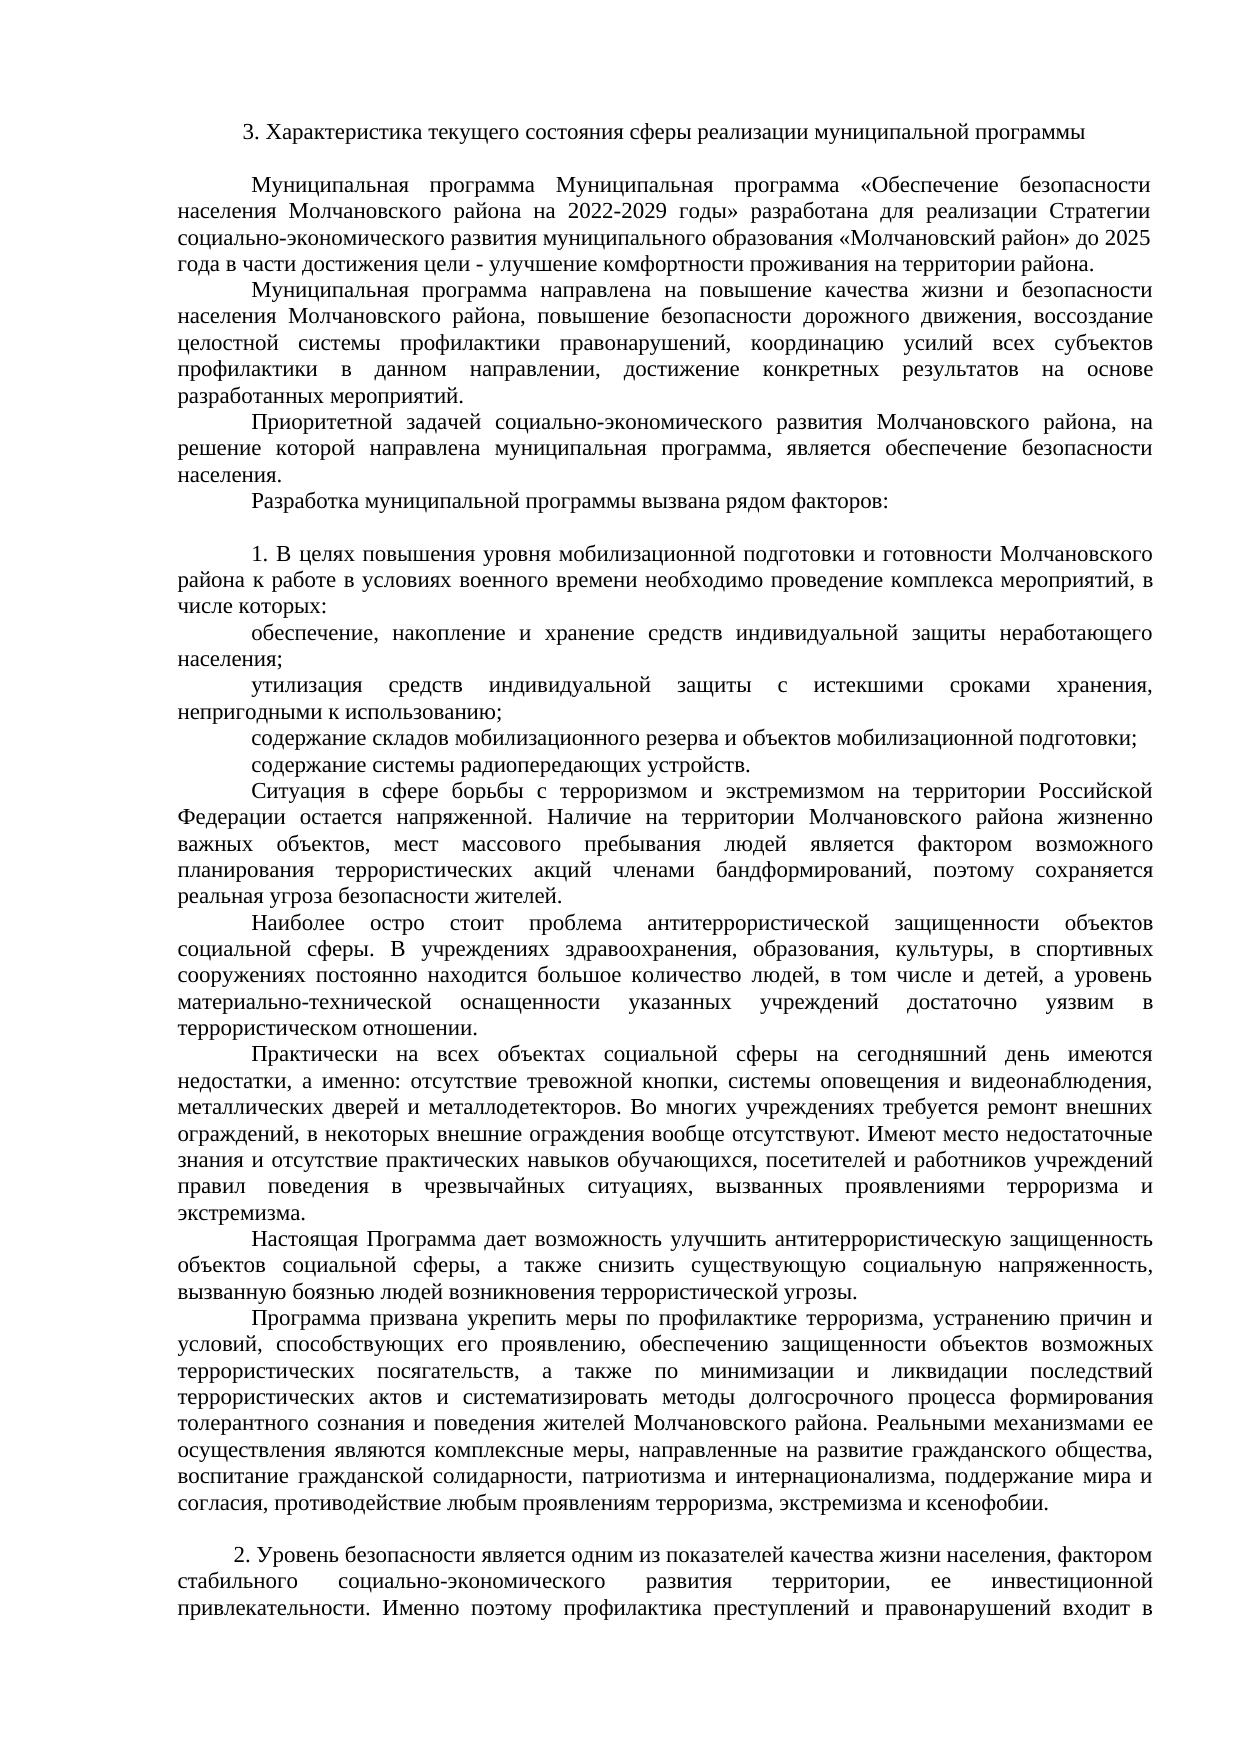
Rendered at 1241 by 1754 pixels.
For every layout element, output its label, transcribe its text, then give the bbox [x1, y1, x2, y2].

text Приоритетной задачей социально-экономического развития Молчановского района, на решение которой направлена муниципальная программа, является обеспечение безопасности населения. [177, 408, 1154, 487]
text Наиболее остро стоит проблема антитеррористической защищенности объектов социальной сферы. В учреждениях здравоохранения, образования, культуры, в спортивных сооружениях постоянно находится большое количество людей, в том числе и детей, а уровень материально-технической оснащенности указанных учреждений достаточно уязвим в террористическом отношении. [177, 909, 1154, 1041]
text Настоящая Программа дает возможность улучшить антитеррористическую защищенность объектов социальной сферы, а также снизить существующую социальную напряженность, вызванную боязнью людей возникновения террористической угрозы. [177, 1225, 1154, 1304]
text Муниципальная программа направлена на повышение качества жизни и безопасности населения Молчановского района, повышение безопасности дорожного движения, воссоздание целостной системы профилактики правонарушений, координацию усилий всех субъектов профилактики в данном направлении, достижение конкретных результатов на основе разработанных мероприятий. [177, 276, 1154, 408]
text утилизация средств индивидуальной защиты с истекшими сроками хранения, непригодными к использованию; [177, 672, 1154, 724]
text 1. В целях повышения уровня мобилизационной подготовки и готовности Молчановского района к работе в условиях военного времени необходимо проведение комплекса мероприятий, в числе которых: [177, 540, 1154, 619]
text Программа призвана укрепить меры по профилактике терроризма, устранению причин и условий, способствующих его проявлению, обеспечению защищенности объектов возможных террористических посягательств, а также по минимизации и ликвидации последствий террористических актов и систематизировать методы долгосрочного процесса формирования толерантного сознания и поведения жителей Молчановского района. Реальными механизмами ее осуществления являются комплексные меры, направленные на развитие гражданского общества, воспитание гражданской солидарности, патриотизма и интернационализма, поддержание мира и согласия, противодействие любым проявлениям терроризма, экстремизма и ксенофобии. [177, 1304, 1154, 1515]
text содержание складов мобилизационного резерва и объектов мобилизационной подготовки; [177, 724, 1154, 751]
text обеспечение, накопление и хранение средств индивидуальной защиты неработающего населения; [177, 619, 1154, 672]
text Муниципальная программа Муниципальная программа «Обеспечение безопасности населения Молчановского района на 2022-2029 годы» разработана для реализации Стратегии социально-экономического развития муниципального образования «Молчановский район» до 2025 года в части достижения цели - улучшение комфортности проживания на территории района. [177, 171, 1152, 276]
text Практически на всех объектах социальной сферы на сегодняшний день имеются недостатки, а именно: отсутствие тревожной кнопки, системы оповещения и видеонаблюдения, металлических дверей и металлодетекторов. Во многих учреждениях требуется ремонт внешних ограждений, в некоторых внешние ограждения вообще отсутствуют. Имеют место недостаточные знания и отсутствие практических навыков обучающихся, посетителей и работников учреждений правил поведения в чрезвычайных ситуациях, вызванных проявлениями терроризма и экстремизма. [177, 1041, 1154, 1225]
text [177, 1541, 1154, 1620]
text Ситуация в сфере борьбы с терроризмом и экстремизмом на территории Российской Федерации остается напряженной. Наличие на территории Молчановского района жизненно важных объектов, мест массового пребывания людей является фактором возможного планирования террористических акций членами бандформирований, поэтому сохраняется реальная угроза безопасности жителей. [177, 777, 1154, 909]
text Разработка муниципальной программы вызвана рядом факторов: [177, 487, 1154, 513]
text 3. Характеристика текущего состояния сферы реализации муниципальной программы [177, 118, 1152, 144]
text содержание системы радиопередающих устройств. [177, 751, 1154, 777]
